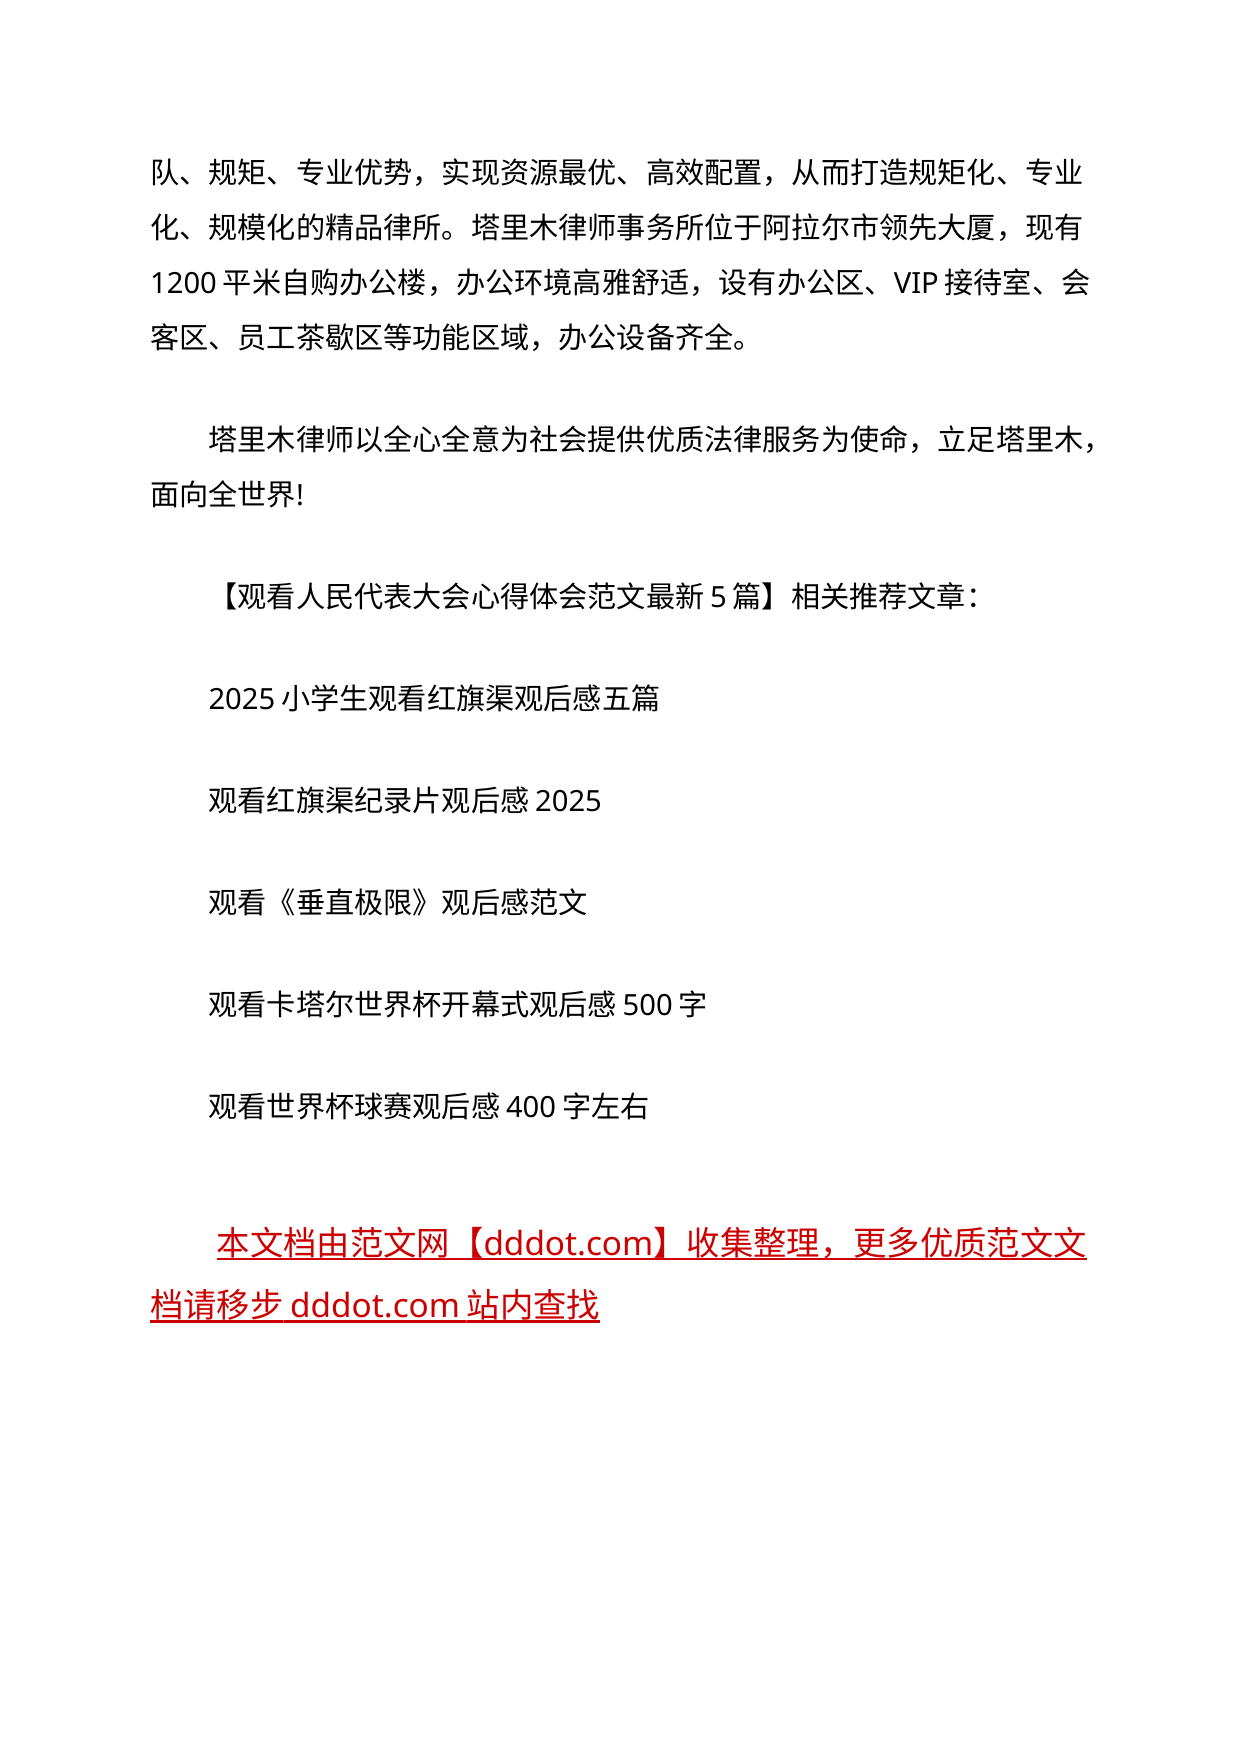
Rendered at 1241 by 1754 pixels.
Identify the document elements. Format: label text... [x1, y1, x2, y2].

text 观看世界杯球赛观后感400字左右 [150, 1083, 1090, 1126]
text 观看《垂直极限》观后感范文 [150, 879, 1090, 922]
text 2025小学生观看红旗渠观后感五篇 [150, 675, 1090, 718]
text 观看卡塔尔世界杯开幕式观后感500字 [150, 981, 1090, 1023]
text 【观看人民代表大会心得体会范文最新5篇】相关推荐文章： [150, 573, 1090, 616]
text 塔里木律师以全心全意为社会提供优质法律服务为使命，立足塔里木，面向全世界! [150, 417, 1090, 514]
text 本文档由范文网【dddot.com】收集整理，更多优质范文文档请移步dddot.com站内查找 [150, 1216, 1090, 1328]
text 观看红旗渠纪录片观后感2025 [150, 777, 1090, 820]
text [150, 150, 1090, 357]
